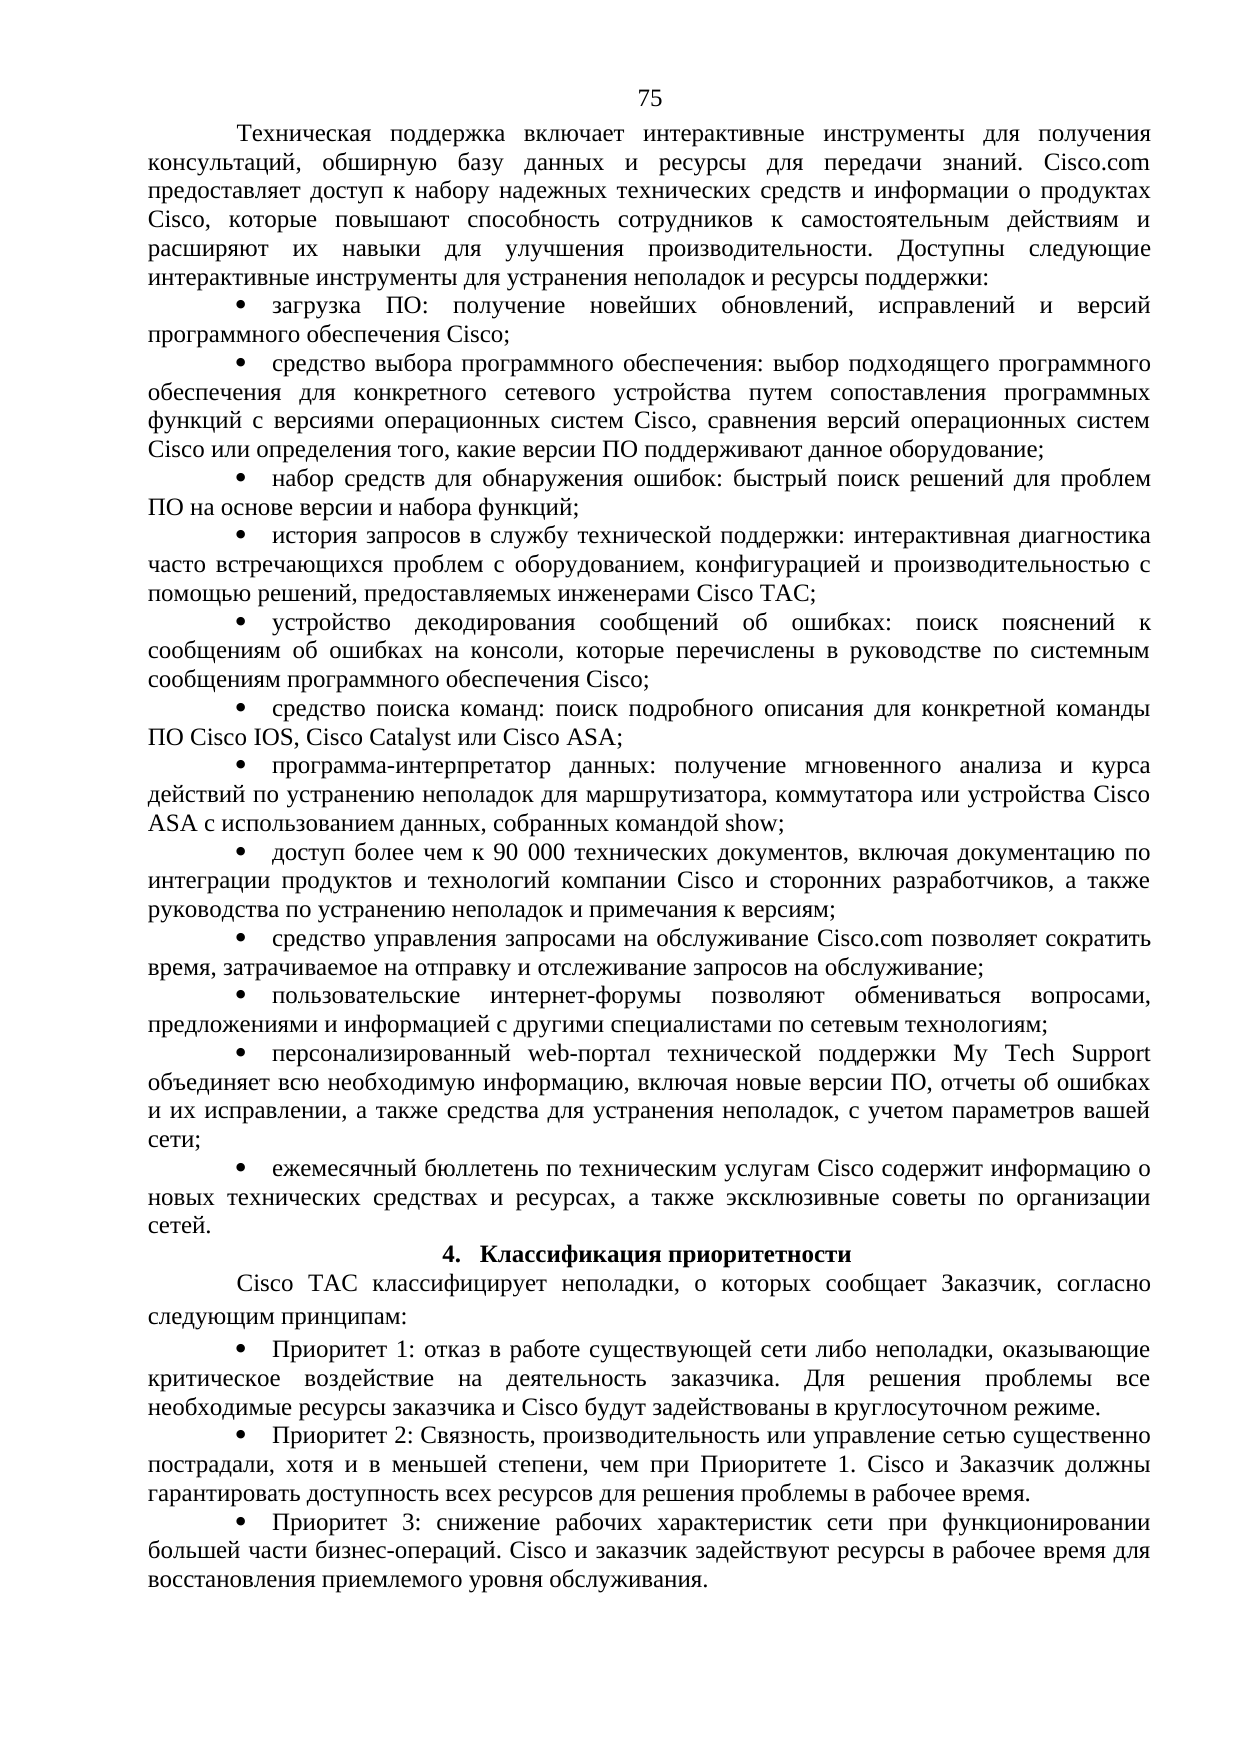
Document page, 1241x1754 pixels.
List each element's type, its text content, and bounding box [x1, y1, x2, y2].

list пользовательские интернет-форумы позволяют обмениваться вопросами, предложениями и информацией с другими специалистами по сетевым технологиям; [148, 981, 1152, 1038]
list доступ более чем к 90 000 технических документов, включая документацию по интеграции продуктов и технологий компании Cisco и сторонних разработчиков, а также руководства по устранению неполадок и примечания к версиям; [148, 837, 1152, 923]
list Приоритет 3: снижение рабочих характеристик сети при функционировании большей части бизнес-операций. Cisco и заказчик задействуют ресурсы в рабочее время для восстановления приемлемого уровня обслуживания. [148, 1507, 1152, 1593]
list средство поиска команд: поиск подробного описания для конкретной команды ПО Cisco IOS, Cisco Catalyst или Cisco ASA; [148, 693, 1152, 751]
list Приоритет 2: Связность, производительность или управление сетью существенно пострадали, хотя и в меньшей степени, чем при Приоритете 1. Cisco и Заказчик должны гарантировать доступность всех ресурсов для решения проблемы в рабочее время. [148, 1420, 1152, 1507]
list средство выбора программного обеспечения: выбор подходящего программного обеспечения для конкретного сетевого устройства путем сопоставления программных функций с версиями операционных систем Cisco, сравнения версий операционных систем Cisco или определения того, какие версии ПО поддерживают данное оборудование; [148, 348, 1152, 463]
list устройство декодирования сообщений об ошибках: поиск пояснений к сообщениям об ошибках на консоли, которые перечислены в руководстве по системным сообщениям программного обеспечения Cisco; [148, 607, 1152, 693]
text Сisco TAC классифицирует неполадки, о которых сообщает Заказчик, согласно следующим принципам: [148, 1268, 1152, 1330]
list программа-интерпретатор данных: получение мгновенного анализа и курса действий по устранению неполадок для маршрутизатора, коммутатора или устройства Cisco ASA с использованием данных, собранных командой show; [148, 751, 1152, 837]
list ежемесячный бюллетень по техническим услугам Cisco содержит информацию о новых технических средствах и ресурсах, а также эксклюзивные советы по организации сетей. [148, 1153, 1152, 1239]
list Приоритет 1: отказ в работе существующей сети либо неполадки, оказывающие критическое воздействие на деятельность заказчика. Для решения проблемы все необходимые ресурсы заказчика и Cisco будут задействованы в круглосуточном режиме. [148, 1334, 1152, 1420]
list загрузка ПО: получение новейших обновлений, исправлений и версий программного обеспечения Cisco; [148, 291, 1152, 348]
text Техническая поддержка включает интерактивные инструменты для получения консультаций, обширную базу данных и ресурсы для передачи знаний. Cisco.com предоставляет доступ к набору надежных технических средств и информации о продуктах Cisco, которые повышают способность сотрудников к самостоятельным действиям и расширяют их навыки для улучшения производительности. Доступны следующие интерактивные инструменты для устранения неполадок и ресурсы поддержки: [148, 118, 1152, 291]
list персонализированный web-портал технической поддержки My Tech Support объединяет всю необходимую информацию, включая новые версии ПО, отчеты об ошибках и их исправлении, а также средства для устранения неполадок, с учетом параметров вашей сети; [148, 1038, 1152, 1153]
list средство управления запросами на обслуживание Cisco.com позволяет сократить время, затрачиваемое на отправку и отслеживание запросов на обслуживание; [148, 923, 1152, 981]
list история запросов в службу технической поддержки: интерактивная диагностика часто встречающихся проблем с оборудованием, конфигурацией и производительностью с помощью решений, предоставляемых инженерами Cisco TAC; [148, 521, 1152, 607]
list набор средств для обнаружения ошибок: быстрый поиск решений для проблем ПО на основе версии и набора функций; [148, 463, 1152, 521]
list Классификация приоритетности [148, 1239, 1146, 1268]
